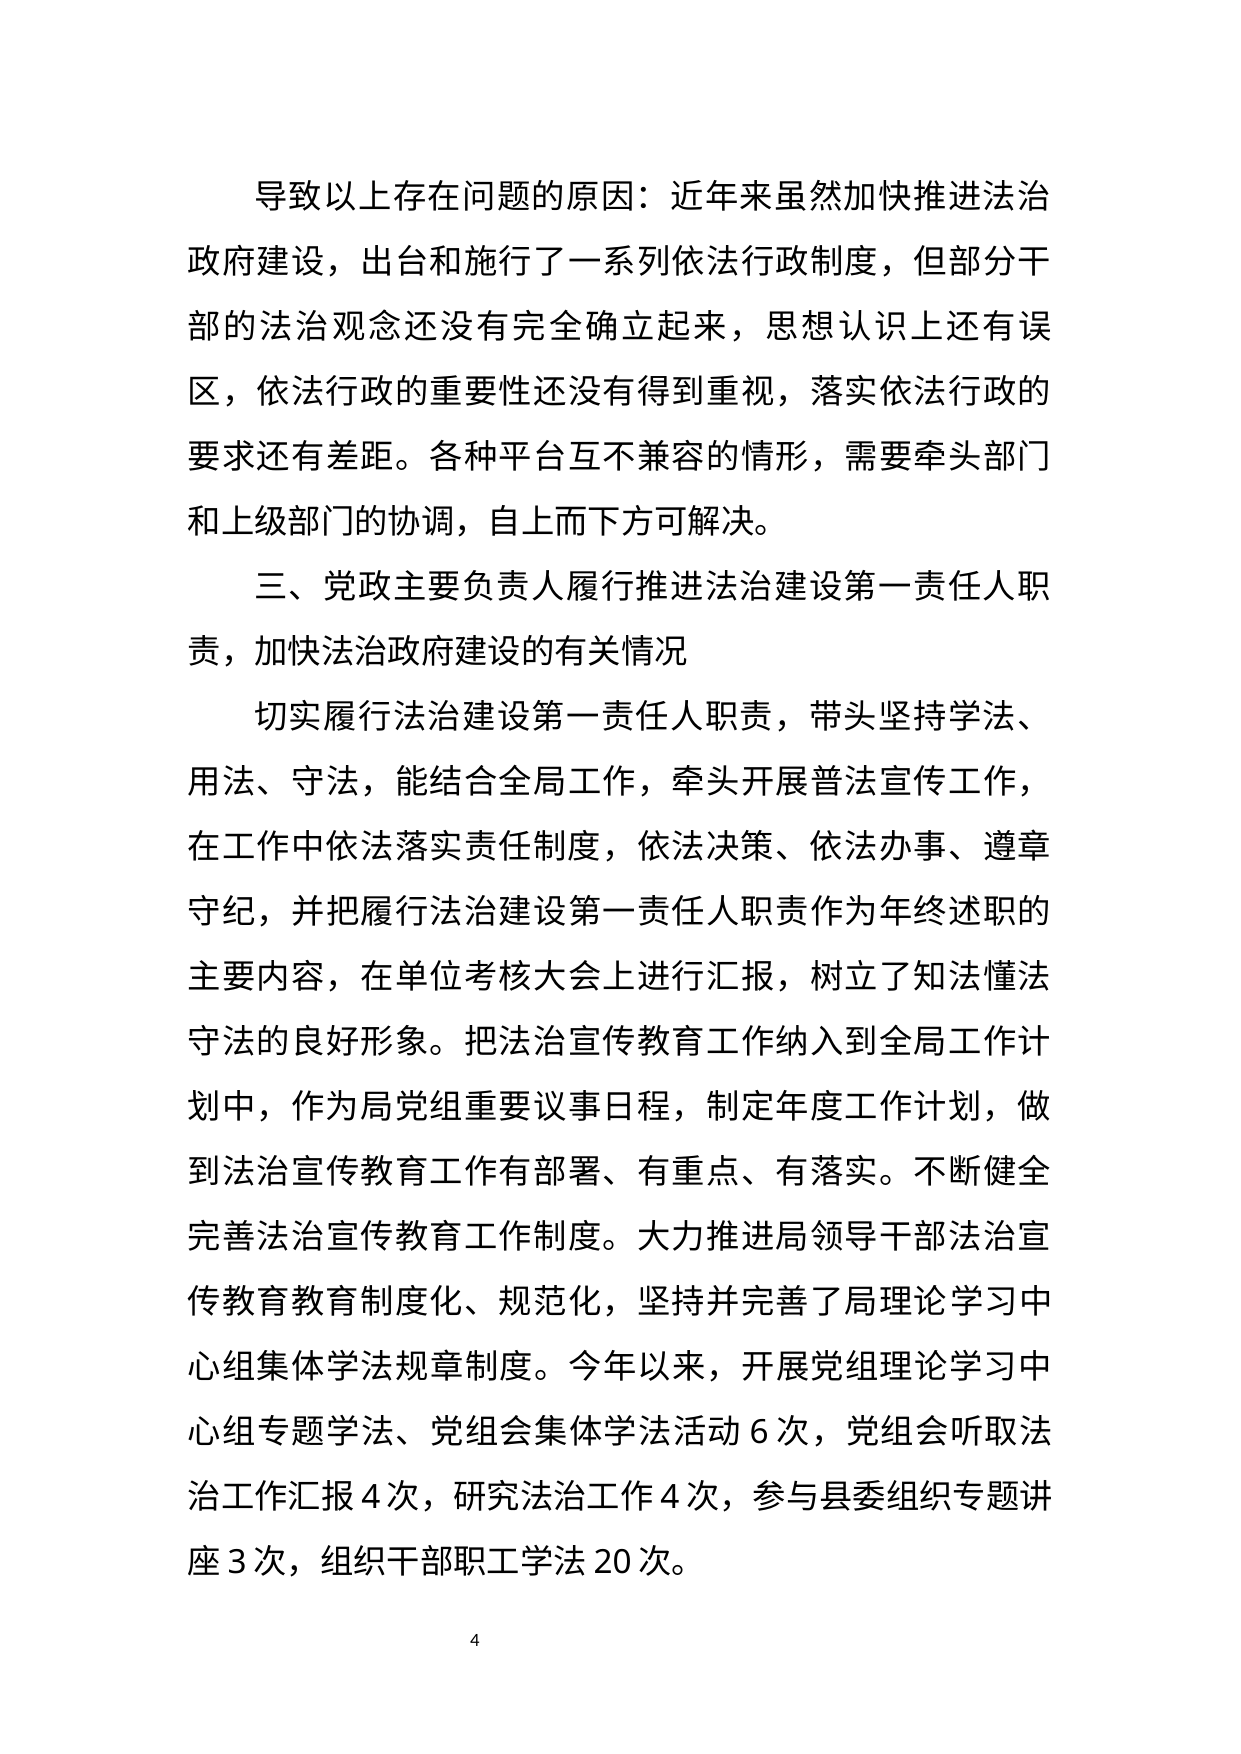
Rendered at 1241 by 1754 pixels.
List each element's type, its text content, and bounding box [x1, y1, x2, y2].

text 三、党政主要负责人履行推进法治建设第一责任人职责，加快法治政府建设的有关情况 [187, 552, 1053, 682]
text 导致以上存在问题的原因：近年来虽然加快推进法治政府建设，出台和施行了一系列依法行政制度，但部分干部的法治观念还没有完全确立起来，思想认识上还有误区，依法行政的重要性还没有得到重视，落实依法行政的要求还有差距。各种平台互不兼容的情形，需要牵头部门和上级部门的协调，自上而下方可解决。 [187, 162, 1053, 552]
text 切实履行法治建设第一责任人职责，带头坚持学法、用法、守法，能结合全局工作，牵头开展普法宣传工作，在工作中依法落实责任制度，依法决策、依法办事、遵章守纪，并把履行法治建设第一责任人职责作为年终述职的主要内容，在单位考核大会上进行汇报，树立了知法懂法守法的良好形象。把法治宣传教育工作纳入到全局工作计划中，作为局党组重要议事日程，制定年度工作计划，做到法治宣传教育工作有部署、有重点、有落实。不断健全完善法治宣传教育工作制度。大力推进局领导干部法治宣传教育教育制度化、规范化，坚持并完善了局理论学习中心组集体学法规章制度。今年以来，开展党组理论学习中心组专题学法、党组会集体学法活动6次，党组会听取法治工作汇报4次，研究法治工作4次，参与县委组织专题讲座3次，组织干部职工学法20次。 [187, 682, 1053, 1592]
